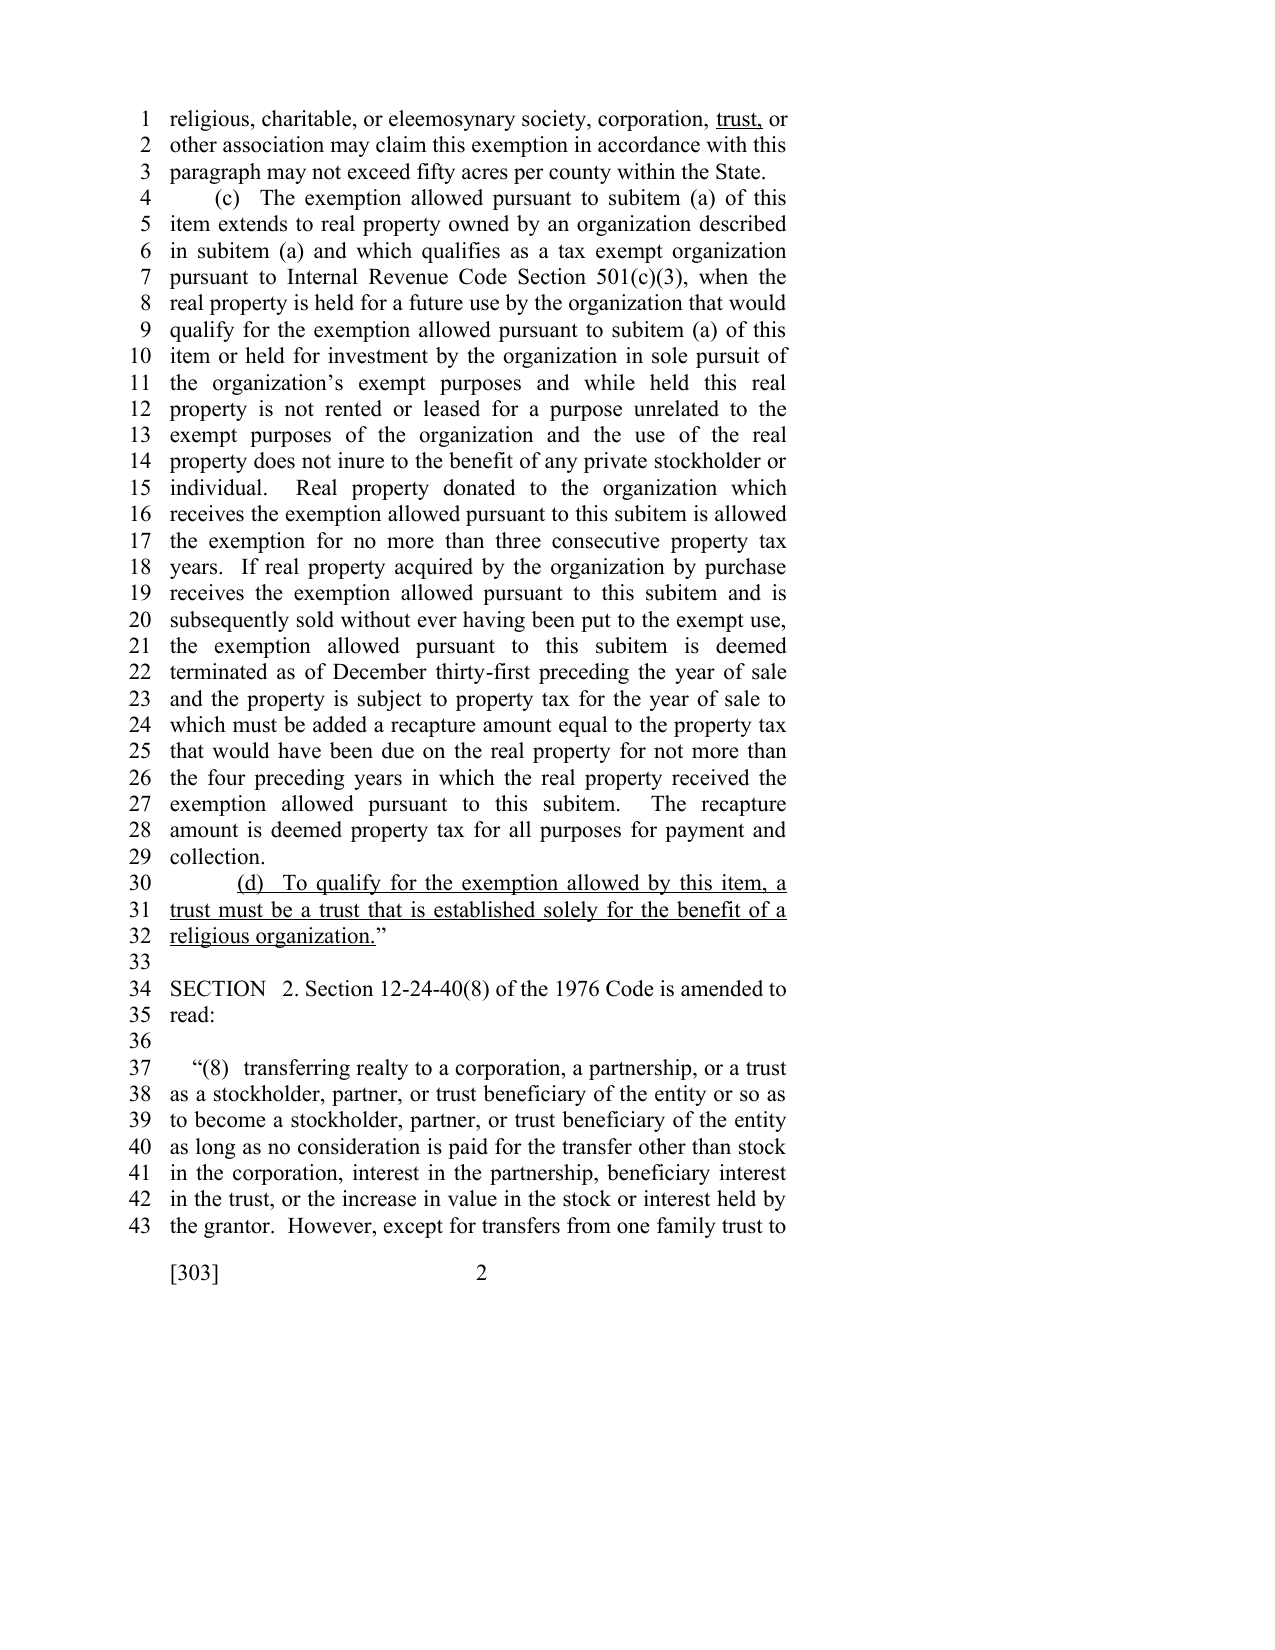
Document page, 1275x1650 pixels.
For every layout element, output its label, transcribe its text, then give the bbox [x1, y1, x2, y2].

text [169, 105, 787, 184]
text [169, 1054, 787, 1238]
text (c) The exemption allowed pursuant to subitem (a) of this item extends to real property owned by an organization described in subitem (a) and which qualifies as a tax exempt organization pursuant to Internal Revenue Code Section 501(c)(3), when the real property is held for a future use by the organization that would qualify for the exemption allowed pursuant to subitem (a) of this item or held for investment by the organization in sole pursuit of the organization’s exempt purposes and while held this real property is not rented or leased for a purpose unrelated to the exempt purposes of the organization and the use of the real property does not inure to the benefit of any private stockholder or individual. Real property donated to the organization which receives the exemption allowed pursuant to this subitem is allowed the exemption for no more than three consecutive property tax years. If real property acquired by the organization by purchase receives the exemption allowed pursuant to this subitem and is subsequently sold without ever having been put to the exempt use, the exemption allowed pursuant to this subitem is deemed terminated as of December thirty-first preceding the year of sale and the property is subject to property tax for the year of sale to which must be added a recapture amount equal to the property tax that would have been due on the real property for not more than the four preceding years in which the real property received the exemption allowed pursuant to this subitem. The recapture amount is deemed property tax for all purposes for payment and collection. [169, 184, 787, 869]
text (d) To qualify for the exemption allowed by this item, a trust must be a trust that is established solely for the benefit of a religious organization.” [169, 869, 787, 919]
text SECTION 2. Section 12-24-40(8) of the 1976 Code is amended to read: [169, 975, 787, 1027]
text (d) To qualify for the exemption allowed by this item, a trust must be a trust that is established solely for the benefit of a religious organization.” [169, 920, 787, 948]
